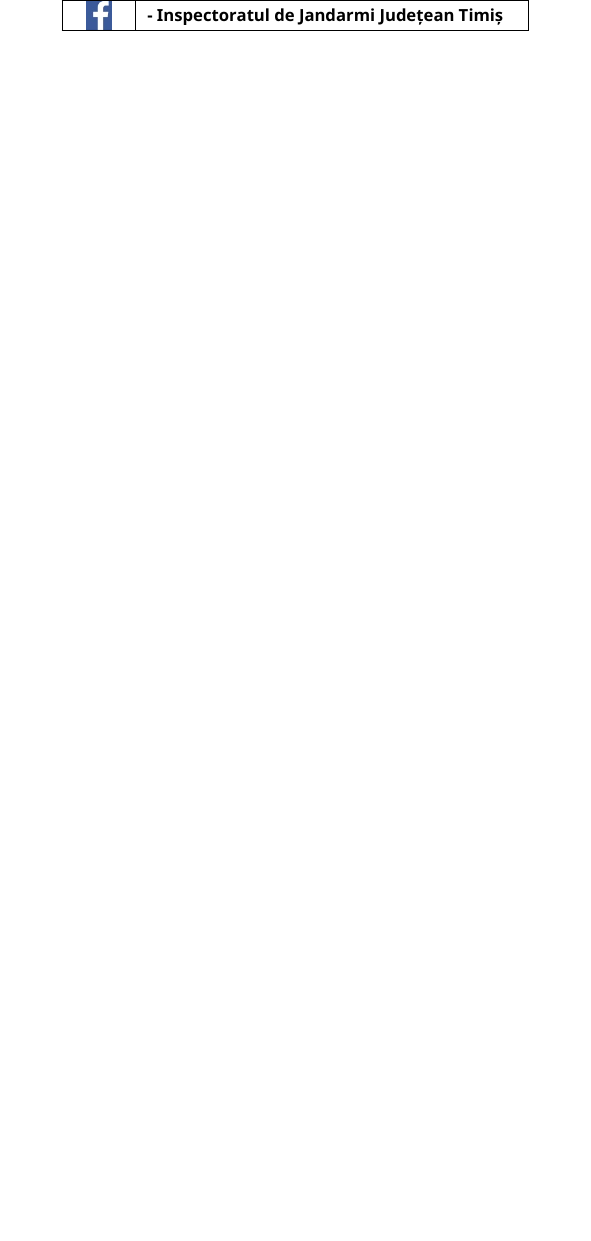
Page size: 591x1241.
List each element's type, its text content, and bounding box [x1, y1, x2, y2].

picture [86, 1, 112, 30]
table_cell - Inspectoratul de Jandarmi Judeţean Timiş [136, 1, 528, 30]
table_cell [112, 1, 135, 30]
table_cell [63, 1, 86, 30]
